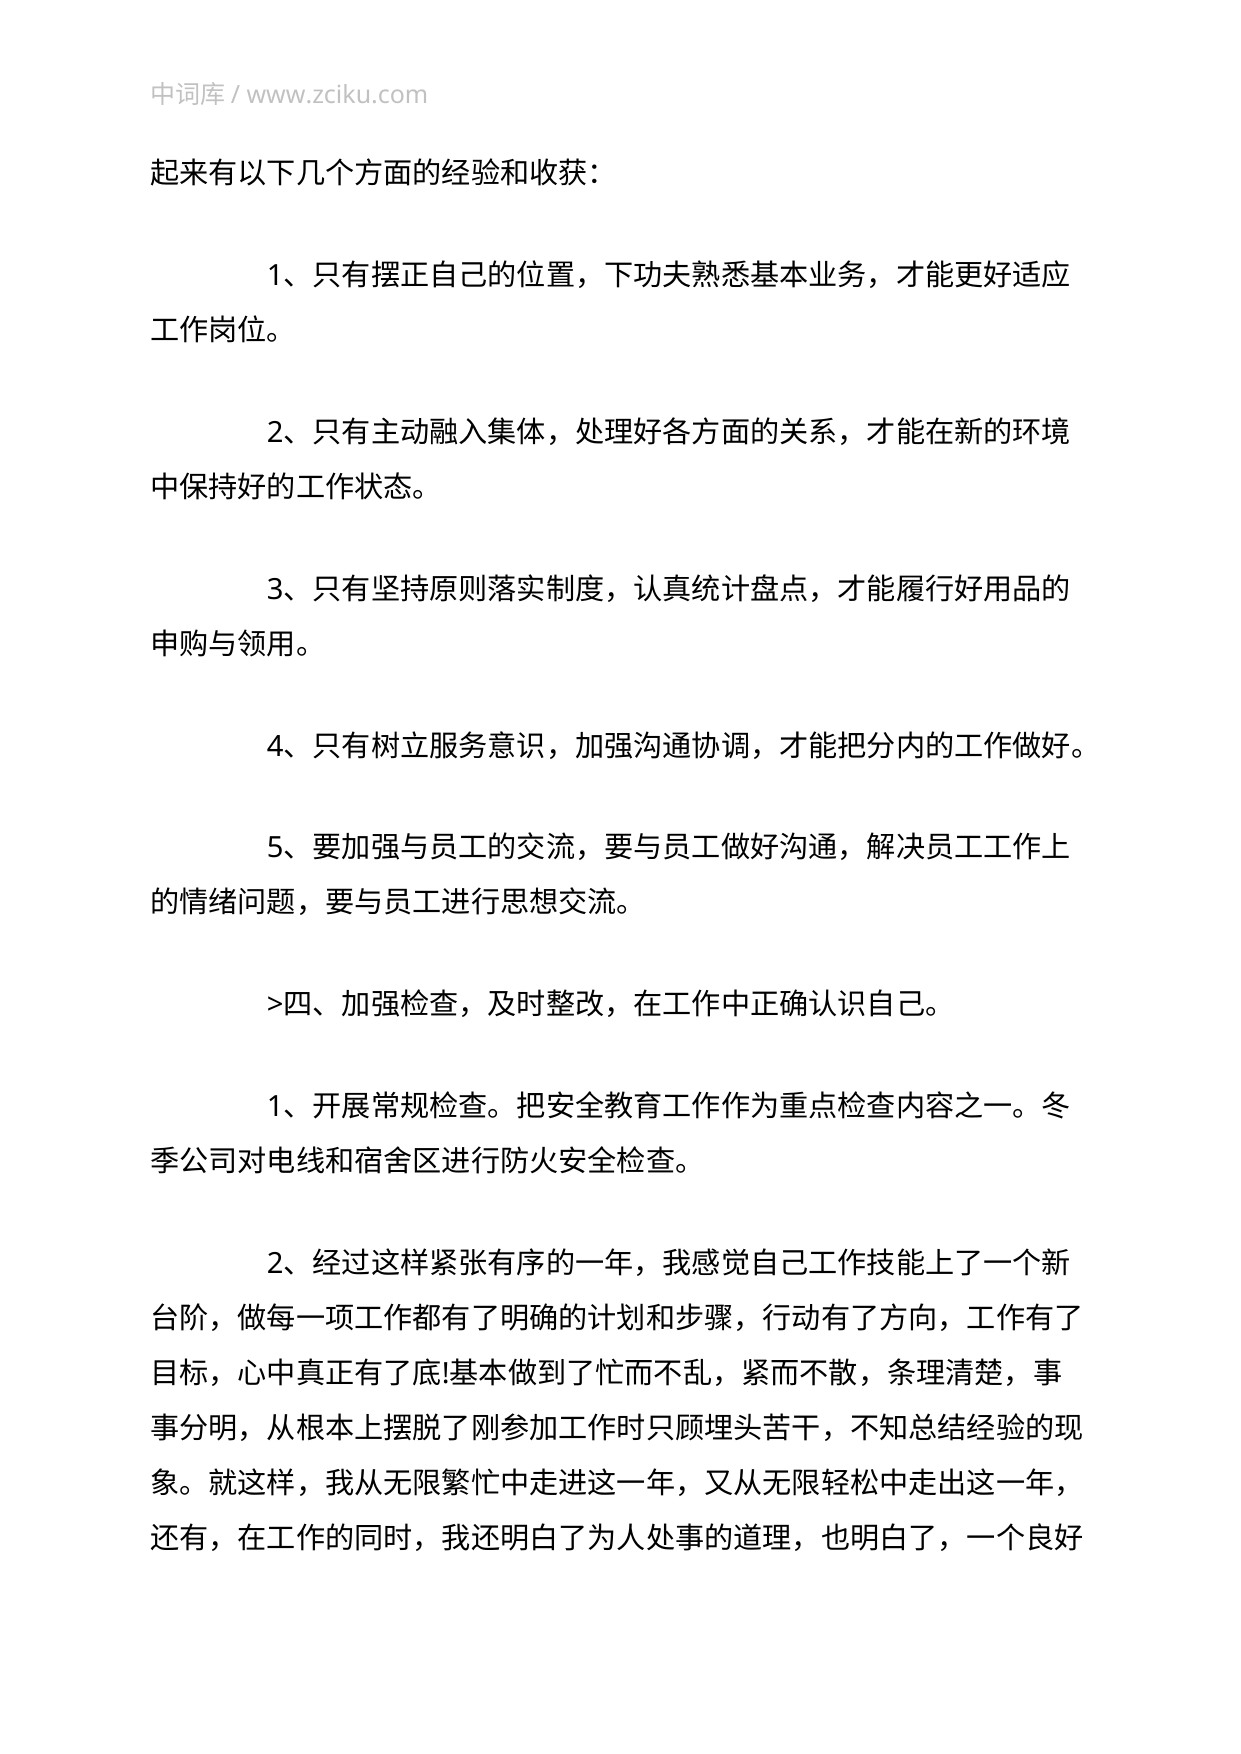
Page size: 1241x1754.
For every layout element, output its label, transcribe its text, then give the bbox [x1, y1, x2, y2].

text >四、加强检查，及时整改，在工作中正确认识自己。 [150, 981, 1090, 1023]
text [150, 1239, 1090, 1557]
text 5、要加强与员工的交流，要与员工做好沟通，解决员工工作上的情绪问题，要与员工进行思想交流。 [150, 824, 1090, 921]
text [150, 150, 1090, 192]
text 3、只有坚持原则落实制度，认真统计盘点，才能履行好用品的申购与领用。 [150, 565, 1090, 663]
text 1、只有摆正自己的位置，下功夫熟悉基本业务，才能更好适应工作岗位。 [150, 252, 1090, 349]
text 2、只有主动融入集体，处理好各方面的关系，才能在新的环境中保持好的工作状态。 [150, 408, 1090, 506]
text 4、只有树立服务意识，加强沟通协调，才能把分内的工作做好。 [150, 722, 1090, 764]
text 1、开展常规检查。把安全教育工作作为重点检查内容之一。冬季公司对电线和宿舍区进行防火安全检查。 [150, 1083, 1090, 1180]
